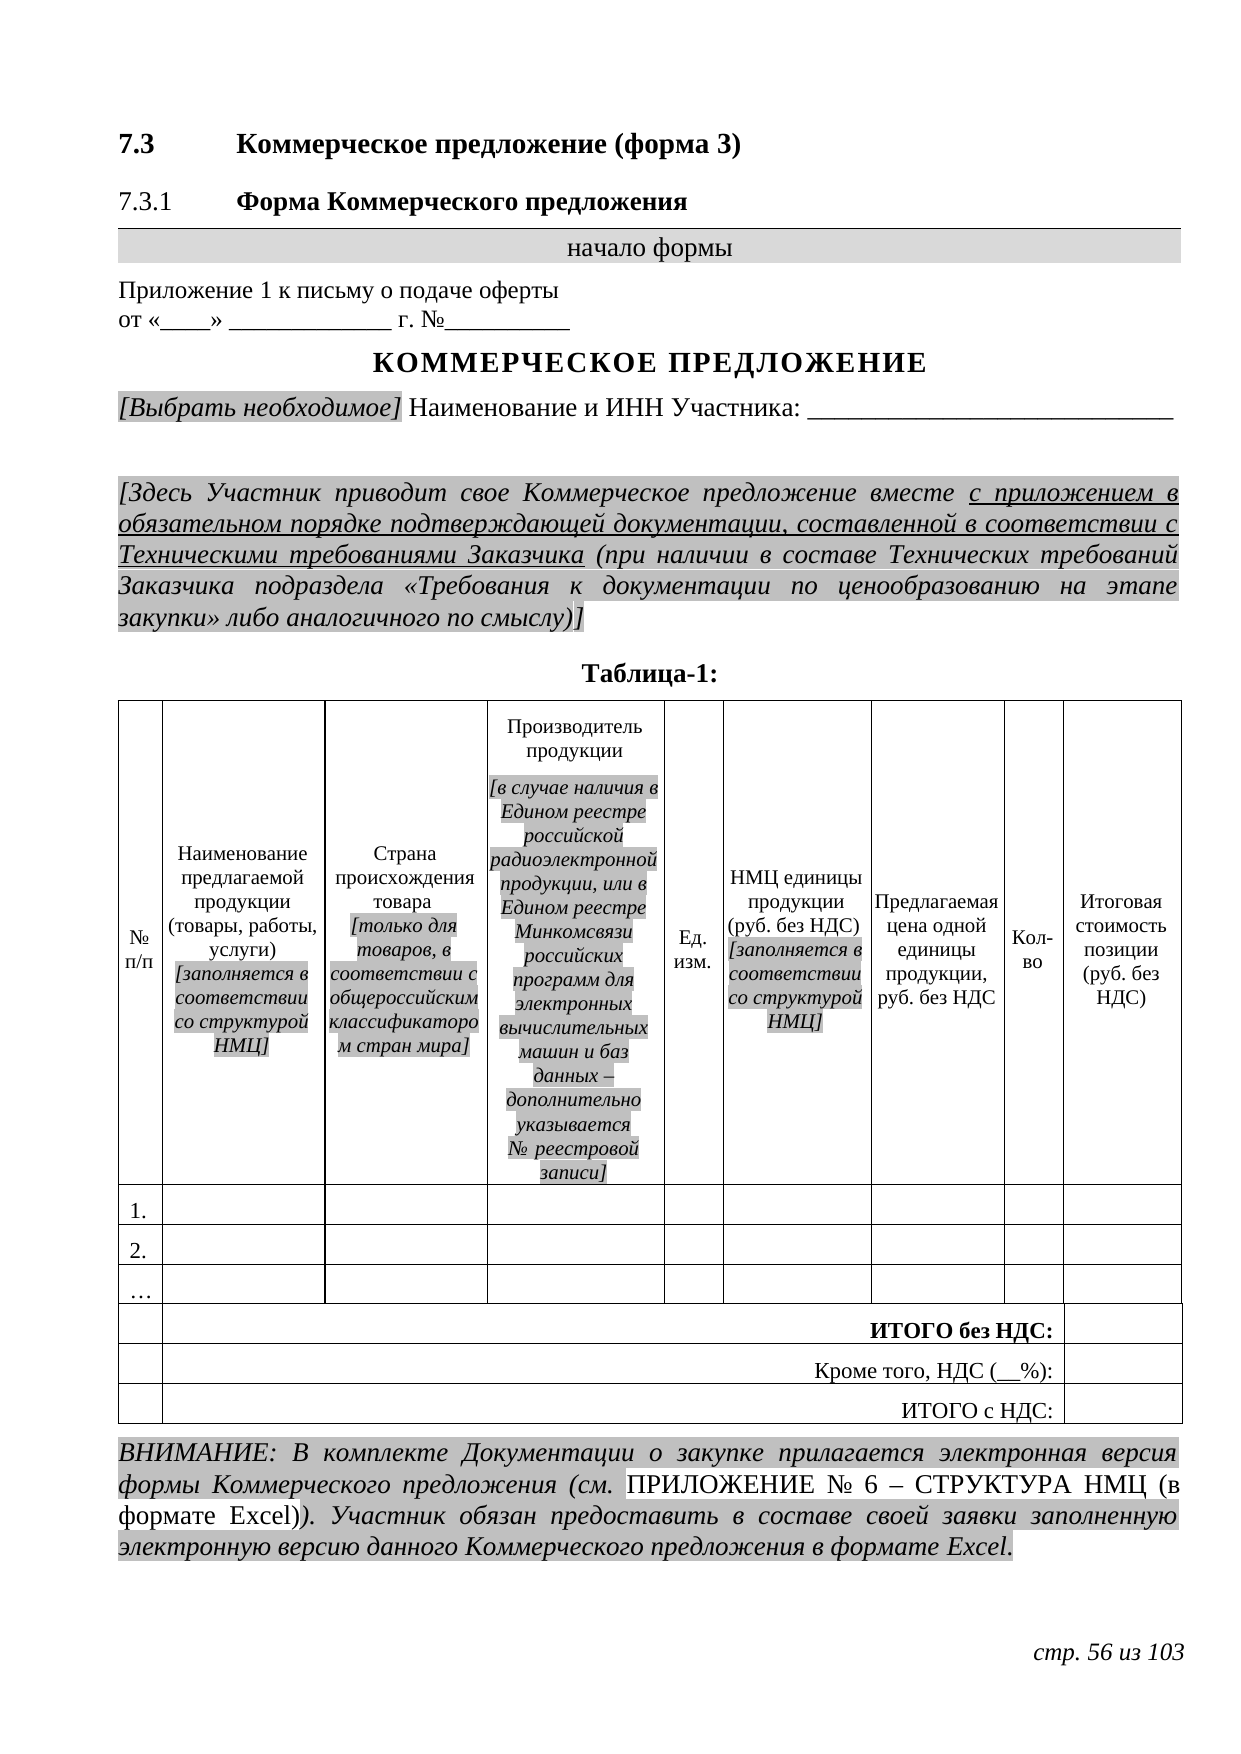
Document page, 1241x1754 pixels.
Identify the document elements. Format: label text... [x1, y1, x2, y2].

table_header НМЦ единицы продукции (руб. без НДС) [заполняется в соответствии со структурой НМЦ] [724, 701, 871, 1184]
table_cell ИТОГО без НДС: [163, 1304, 1064, 1343]
table_cell [163, 1265, 324, 1303]
table_cell [488, 1185, 664, 1223]
table_cell [1064, 1265, 1181, 1303]
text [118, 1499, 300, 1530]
table_cell [1005, 1225, 1063, 1263]
text [Выбрать необходимое] Наименование и ИНН Участника: ___________________________ [402, 391, 1181, 422]
table_header Производитель продукции [в случае наличия в Едином реестре российской радиоэлектронной продукции, или в Едином реестре Минкомсвязи российских программ для электронных вычислительных машин и баз данных – дополнительно указывается № реестровой записи] [488, 701, 664, 1184]
table_cell [872, 1265, 1004, 1303]
table_cell [1065, 1344, 1182, 1383]
table_cell [872, 1225, 1004, 1263]
table_cell [665, 1265, 723, 1303]
table_cell [488, 1225, 664, 1263]
subtitle Коммерческое предложение (форма 3) [118, 126, 1181, 160]
table_cell Кроме того, НДС (__%): [163, 1344, 1064, 1383]
table_cell [724, 1265, 871, 1303]
table_cell ИТОГО с НДС: [163, 1384, 1064, 1423]
text Коммерческое предложение [118, 345, 1181, 379]
table_cell [1005, 1265, 1063, 1303]
table_header № п/п [119, 701, 162, 1184]
table_header Наименование предлагаемой продукции (товары, работы, услуги) [заполняется в соответствии со структурой НМЦ] [163, 701, 324, 1184]
text Приложение 1 к письму о подаче оферты от «____» _____________ г. №__________ [118, 275, 1181, 333]
table_cell [119, 1304, 162, 1343]
table_header Итоговая стоимость позиции (руб. без НДС) [1064, 701, 1181, 1184]
table_cell [326, 1265, 487, 1303]
table_header Предлагаемая цена одной единицы продукции, руб. без НДС [872, 701, 1004, 1184]
text ВНИМАНИЕ: В комплекте Документации о закупке прилагается электронная версия формы Коммерческого предложения (см. ПРИЛОЖЕНИЕ № 6 – СТРУКТУРА НМЦ (в формате Excel)). Участник обязан предоставить в составе своей заявки заполненную электронную версию данного Коммерческого предложения в формате Excel. [626, 1437, 1181, 1561]
text начало формы [118, 229, 1181, 263]
table_cell 2. [119, 1225, 162, 1263]
table_cell [326, 1225, 487, 1263]
table_cell [163, 1185, 324, 1223]
table_cell 1. [119, 1185, 162, 1223]
table_cell … [119, 1265, 162, 1303]
table_cell [119, 1384, 162, 1423]
table_cell [1064, 1185, 1181, 1223]
table_cell [119, 1344, 162, 1383]
table_header Кол-во [1005, 701, 1063, 1184]
table_cell [665, 1225, 723, 1263]
table_cell [724, 1225, 871, 1263]
text Форма Коммерческого предложения [118, 185, 1181, 216]
table_cell [488, 1265, 664, 1303]
table_cell [1064, 1225, 1181, 1263]
text [Здесь Участник приводит свое Коммерческое предложение вместе с приложением в обязательном порядке подтверждающей документации, составленной в соответствии с Техническими требованиями Заказчика (при наличии в составе Технических требований Заказчика подраздела «Требования к документации по ценообразованию на этапе закупки» либо аналогичного по смыслу)] [118, 476, 1181, 632]
table_cell [665, 1185, 723, 1223]
table_cell [724, 1185, 871, 1223]
text Таблица-1: [118, 657, 1181, 688]
table_cell [326, 1185, 487, 1223]
table_header Ед. изм. [665, 701, 723, 1184]
table_cell [163, 1225, 324, 1263]
table_cell [1065, 1304, 1182, 1343]
table_cell [872, 1185, 1004, 1223]
table_cell [1005, 1185, 1063, 1223]
table_cell [1065, 1384, 1182, 1423]
table_header Страна происхождения товара [только для товаров, в соответствии с общероссийским классификатором стран мира] [326, 701, 487, 1184]
